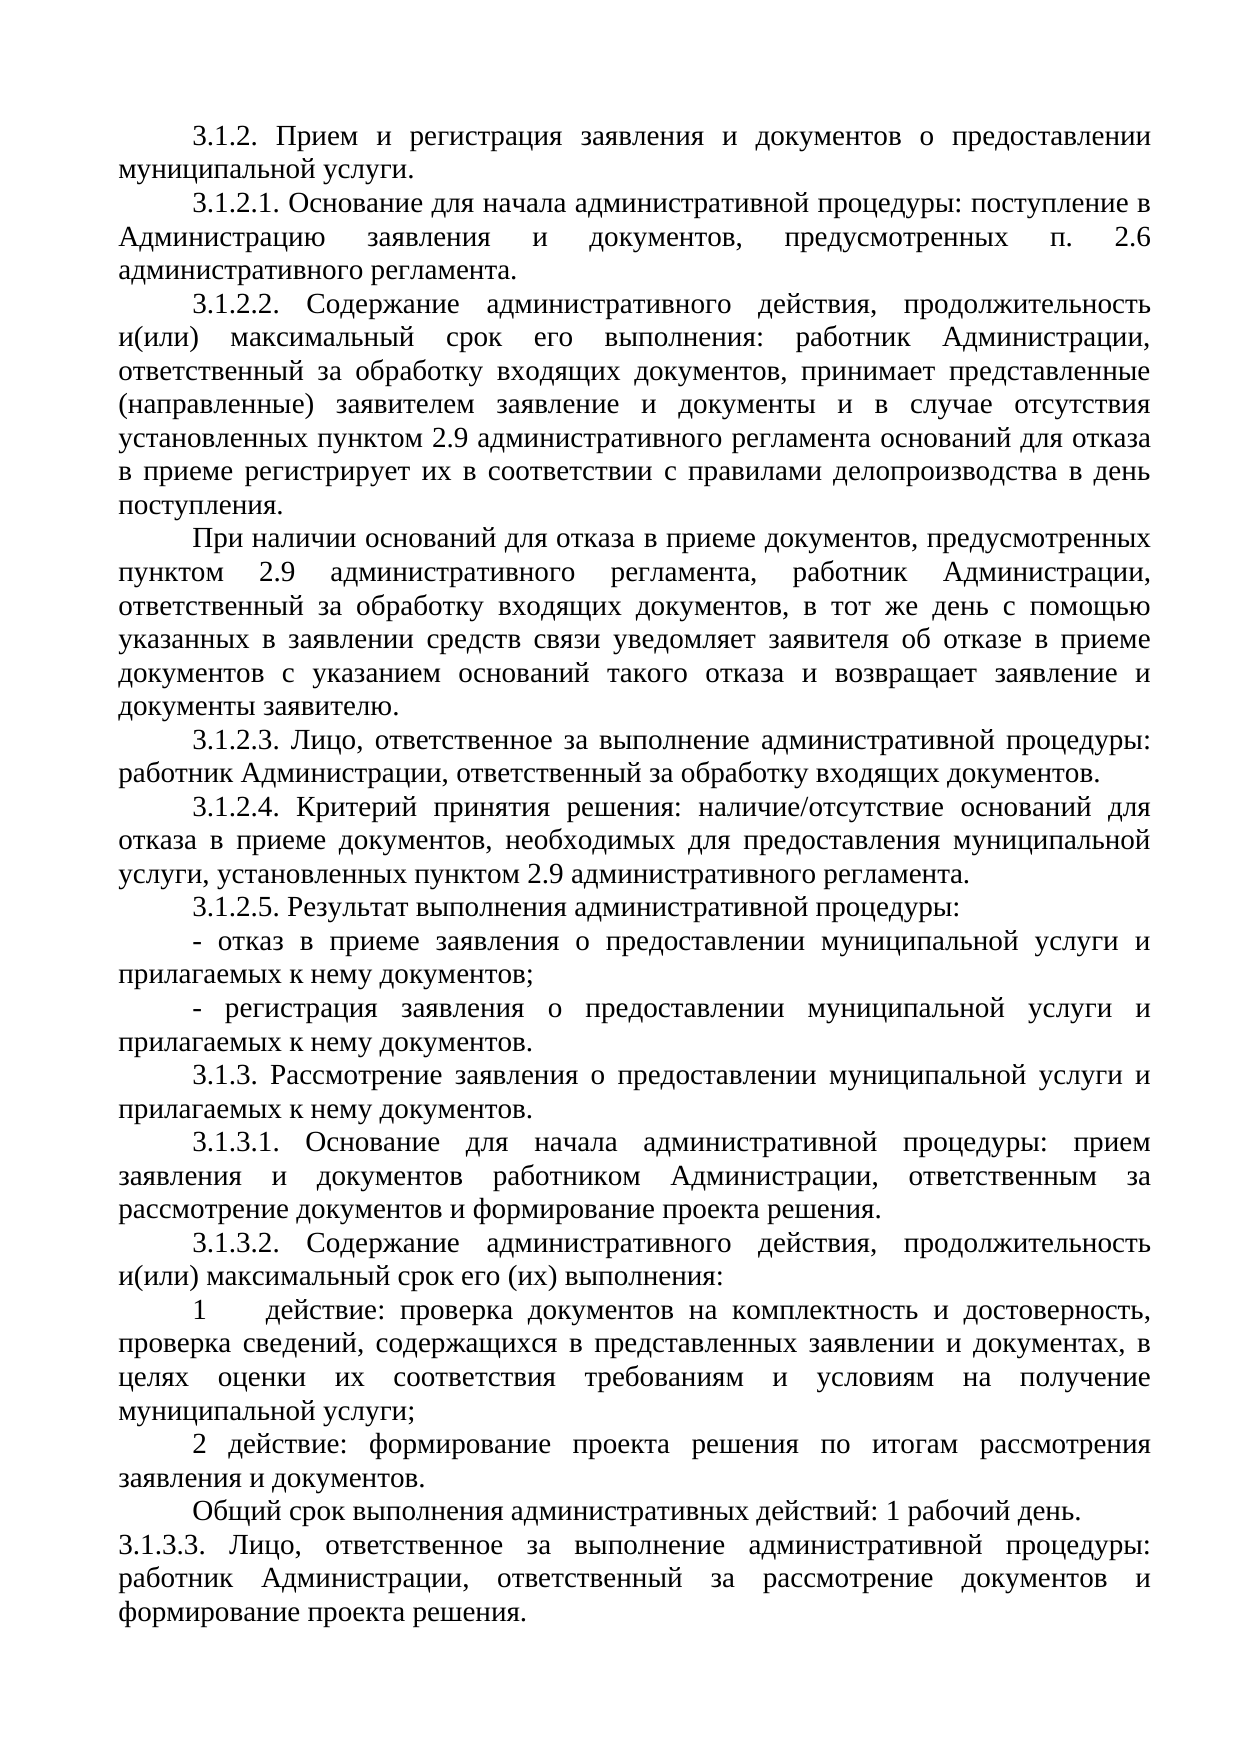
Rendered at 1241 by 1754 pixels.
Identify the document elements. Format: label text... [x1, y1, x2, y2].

text - регистрация заявления о предоставлении муниципальной услуги и прилагаемых к нему документов. [118, 990, 1152, 1057]
text 3.1.3.3. Лицо, ответственное за выполнение административной процедуры: работник Администрации, ответственный за рассмотрение документов и формирование проекта решения. [118, 1527, 1152, 1627]
text 3.1.3.2. Содержание административного действия, продолжительность и(или) максимальный срок его (их) выполнения: [118, 1225, 1152, 1292]
text 3.1.2.5. Результат выполнения административной процедуры: [118, 889, 1152, 923]
text - отказ в приеме заявления о предоставлении муниципальной услуги и прилагаемых к нему документов; [118, 923, 1152, 990]
text 3.1.2.3. Лицо, ответственное за выполнение административной процедуры: работник Администрации, ответственный за обработку входящих документов. [118, 722, 1152, 789]
text 3.1.2.1. Основание для начала административной процедуры: поступление в Администрацию заявления и документов, предусмотренных п. 2.6 административного регламента. [118, 185, 1152, 286]
text 2 действие: формирование проекта решения по итогам рассмотрения заявления и документов. [118, 1426, 1152, 1493]
text При наличии оснований для отказа в приеме документов, предусмотренных пунктом 2.9 административного регламента, работник Администрации, ответственный за обработку входящих документов, в тот же день с помощью указанных в заявлении средств связи уведомляет заявителя об отказе в приеме документов с указанием оснований такого отказа и возвращает заявление и документы заявителю. [118, 521, 1152, 722]
text 3.1.2.4. Критерий принятия решения: наличие/отсутствие оснований для отказа в приеме документов, необходимых для предоставления муниципальной услуги, установленных пунктом 2.9 административного регламента. [118, 789, 1152, 889]
text 3.1.2. Прием и регистрация заявления и документов о предоставлении муниципальной услуги. [118, 118, 1152, 185]
text 3.1.2.2. Содержание административного действия, продолжительность и(или) максимальный срок его выполнения: работник Администрации, ответственный за обработку входящих документов, принимает представленные (направленные) заявителем заявление и документы и в случае отсутствия установленных пунктом 2.9 административного регламента оснований для отказа в приеме регистрирует их в соответствии с правилами делопроизводства в день поступления. [118, 286, 1152, 521]
text Общий срок выполнения административных действий: 1 рабочий день. [118, 1493, 1152, 1527]
text 3.1.3.1. Основание для начала административной процедуры: прием заявления и документов работником Администрации, ответственным за рассмотрение документов и формирование проекта решения. [118, 1124, 1152, 1225]
text 3.1.3. Рассмотрение заявления о предоставлении муниципальной услуги и прилагаемых к нему документов. [118, 1057, 1152, 1124]
list действие: проверка документов на комплектность и достоверность, проверка сведений, содержащихся в представленных заявлении и документах, в целях оценки их соответствия требованиям и условиям на получение муниципальной услуги; [118, 1292, 1152, 1426]
